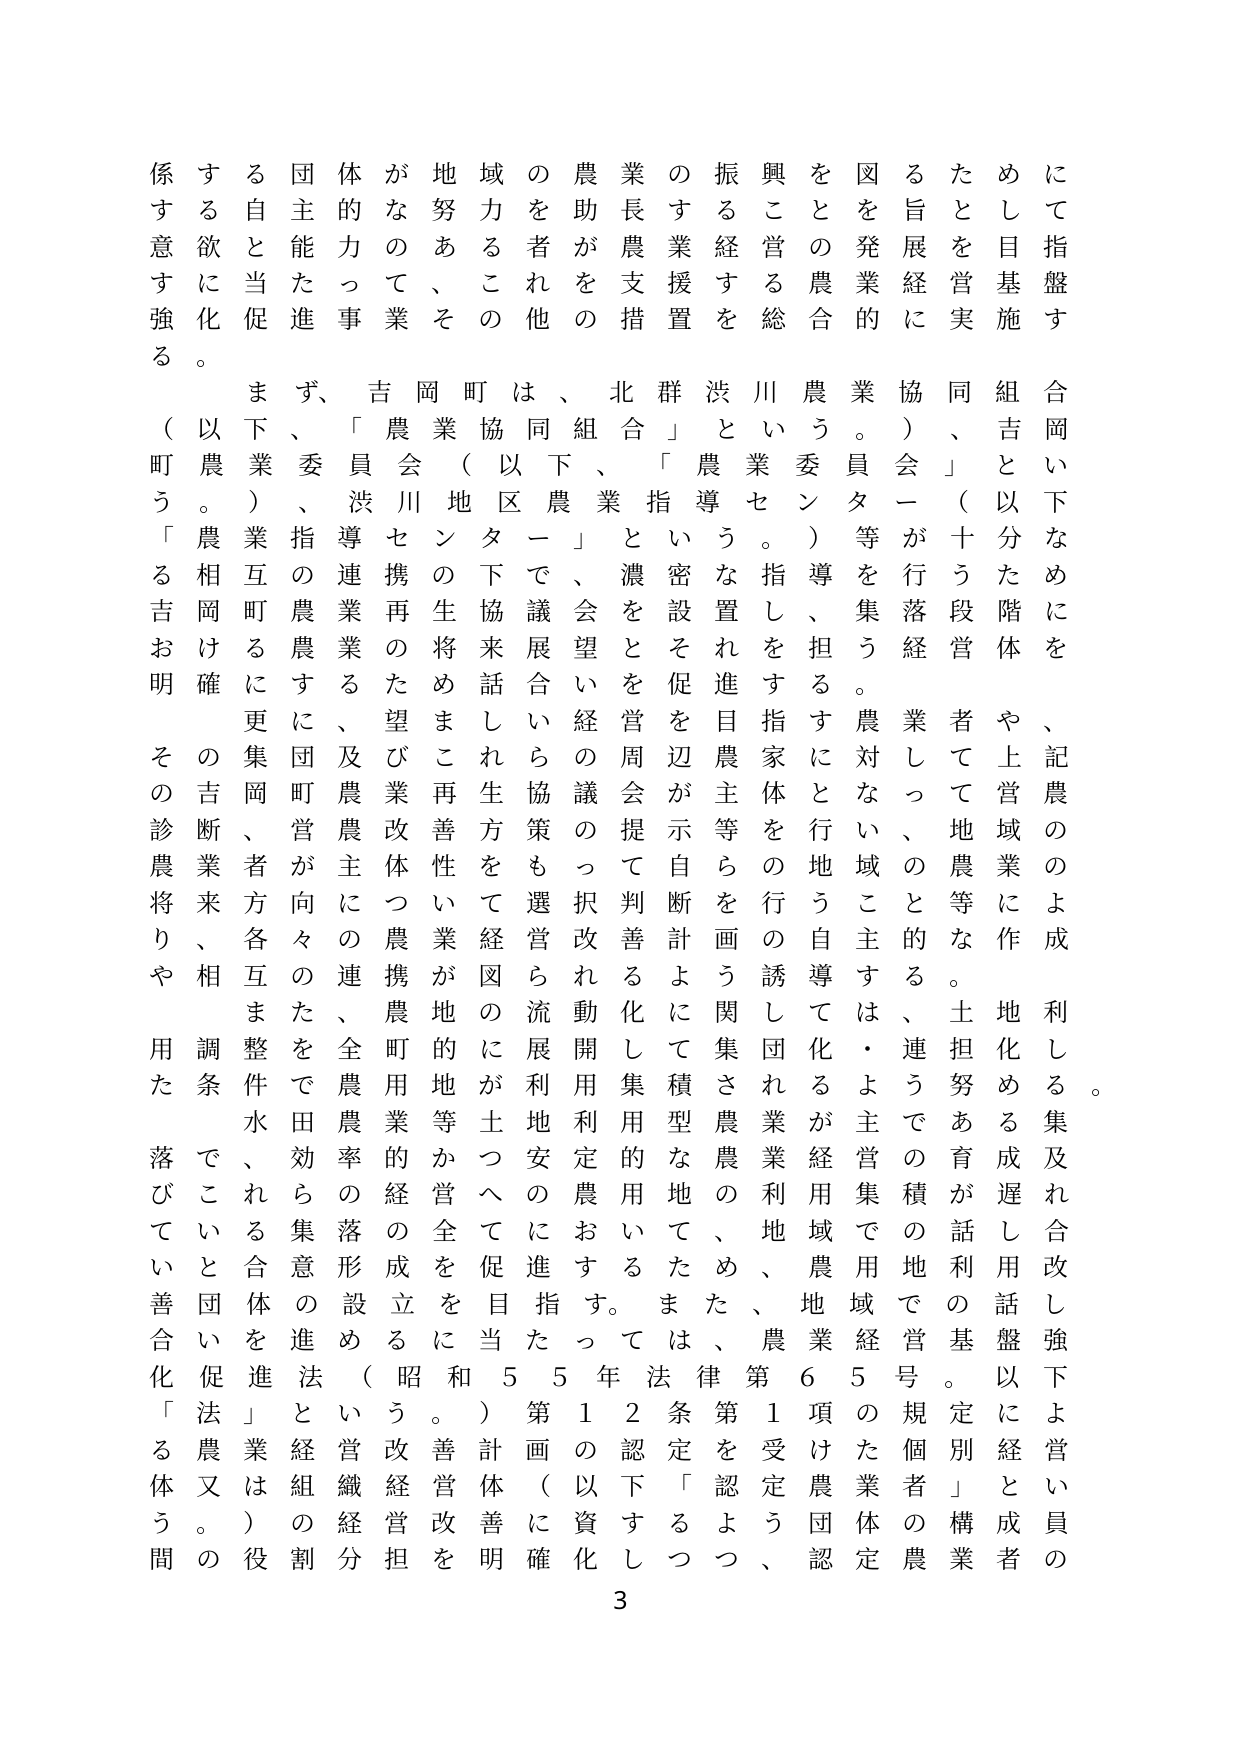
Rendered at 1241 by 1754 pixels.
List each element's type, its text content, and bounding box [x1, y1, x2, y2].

text 更に、望ましい経営を目指す農業者や、その集団及びこれらの周辺農家に対して上記の吉岡町農業再生協議会が主体となって営農診断、営農改善方策の提示等を行い、地域の農業者が主体性をもって自らの地域の農業の将来方向について選択判断を行うこと等により、各々の農業経営改善計画の自主的な作成や相互の連携が図られるよう誘導する。 [126, 701, 1091, 993]
text また、農地の流動化に関しては、土地利用調整を全町的に展開して集団化・連担化した条件で農用地が利用集積されるよう努める。 [126, 993, 1091, 1102]
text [126, 154, 1091, 373]
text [126, 1102, 1091, 1576]
text まず、吉岡町は、北群渋川農業協同組合（以下、「農業協同組合」という。）、吉岡町農業委員会（以下、「農業委員会」という。）、渋川地区農業指導センター（以下「農業指導センター」という。）等が十分なる相互の連携の下で、濃密な指導を行うため吉岡町農業再生協議会を設置し、集落段階における農業の将来展望とそれを担う経営体を明確にするため話合いを促進する。 [126, 373, 1091, 701]
